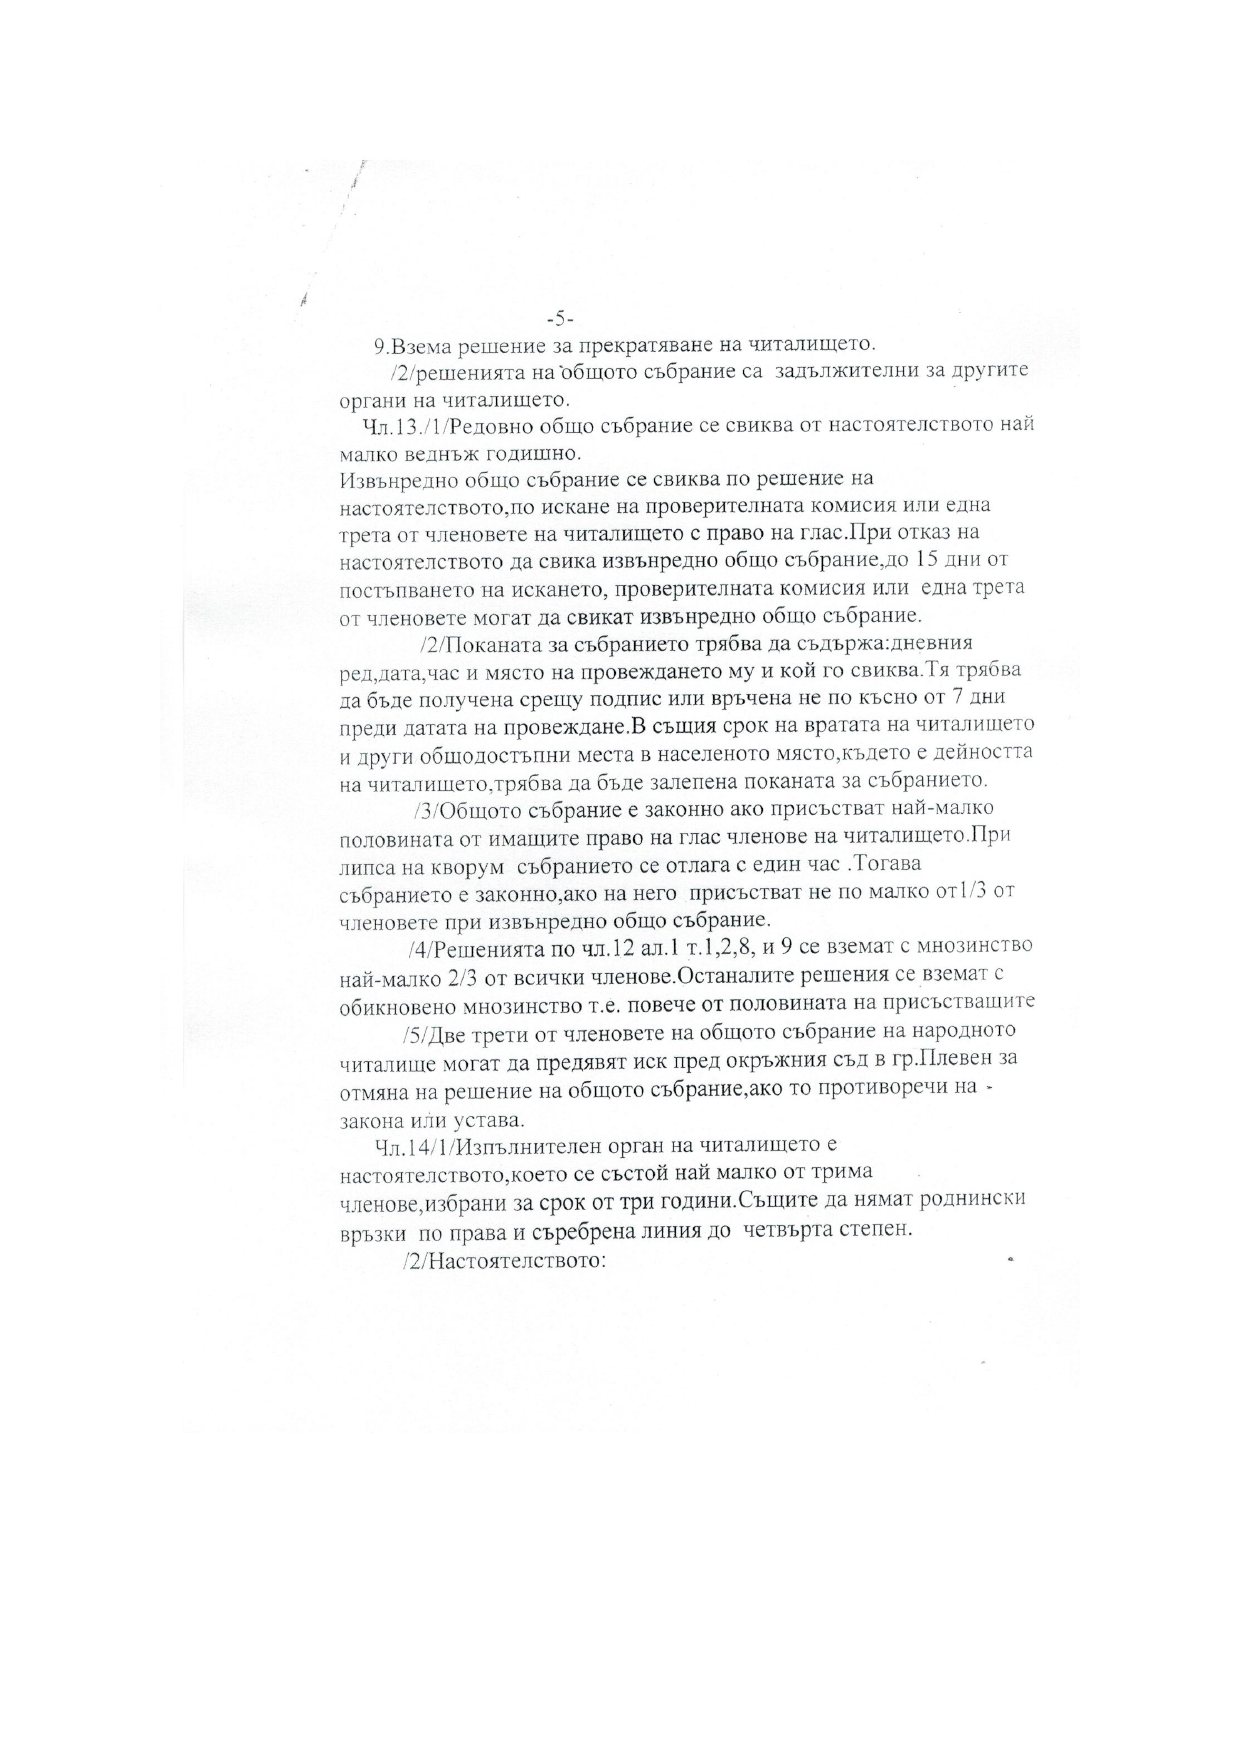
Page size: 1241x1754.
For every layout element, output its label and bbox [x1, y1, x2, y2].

picture [147, 147, 1093, 1447]
